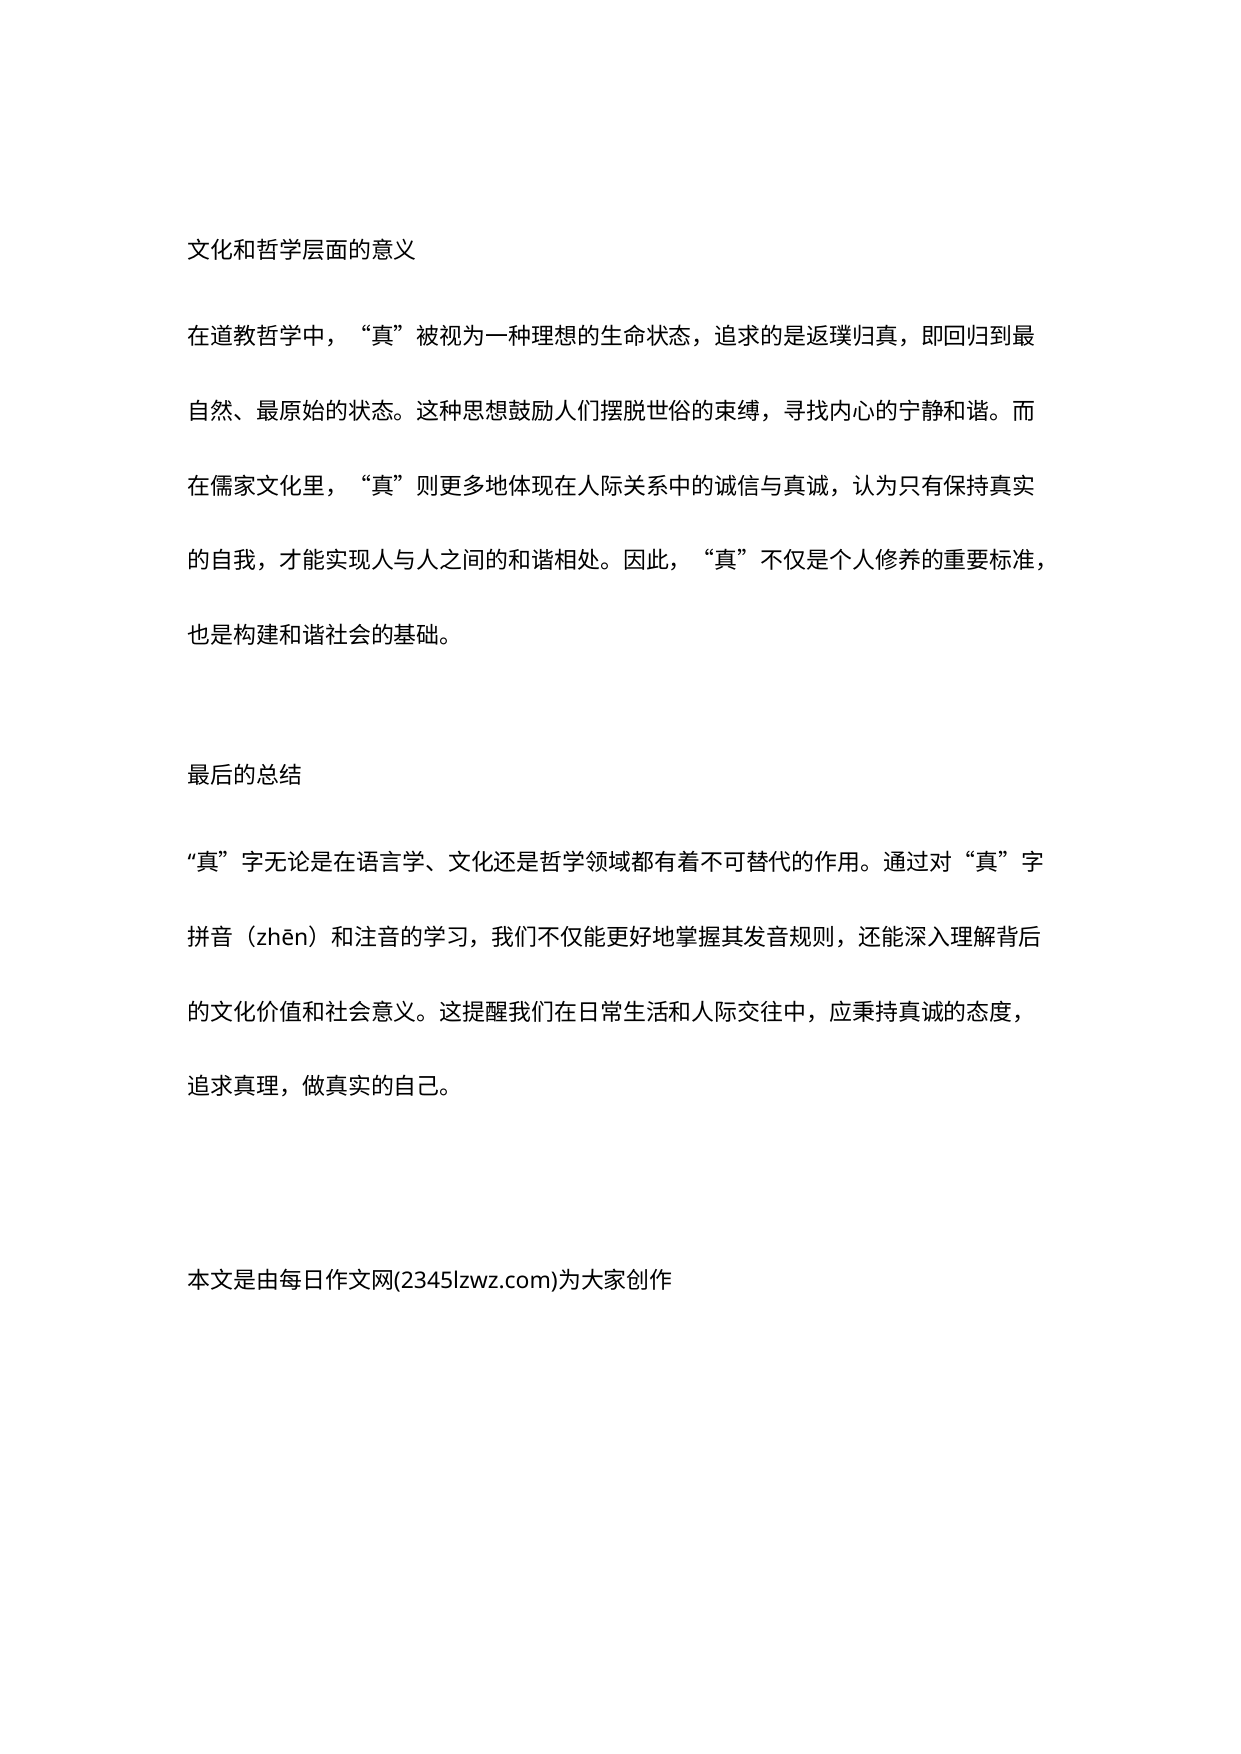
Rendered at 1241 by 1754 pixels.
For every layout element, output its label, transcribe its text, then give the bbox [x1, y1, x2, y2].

text “真”字无论是在语言学、文化还是哲学领域都有着不可替代的作用。通过对“真”字拼音（zhēn）和注音的学习，我们不仅能更好地掌握其发音规则，还能深入理解背后的文化价值和社会意义。这提醒我们在日常生活和人际交往中，应秉持真诚的态度，追求真理，做真实的自己。 [187, 828, 1053, 1117]
text 文化和哲学层面的意义 [187, 216, 1053, 281]
text 在道教哲学中，“真”被视为一种理想的生命状态，追求的是返璞归真，即回归到最自然、最原始的状态。这种思想鼓励人们摆脱世俗的束缚，寻找内心的宁静和谐。而在儒家文化里，“真”则更多地体现在人际关系中的诚信与真诚，认为只有保持真实的自我，才能实现人与人之间的和谐相处。因此，“真”不仅是个人修养的重要标准，也是构建和谐社会的基础。 [187, 302, 1053, 666]
text 最后的总结 [187, 742, 1053, 807]
text 本文是由每日作文网(2345lzwz.com)为大家创作 [187, 1246, 1053, 1311]
